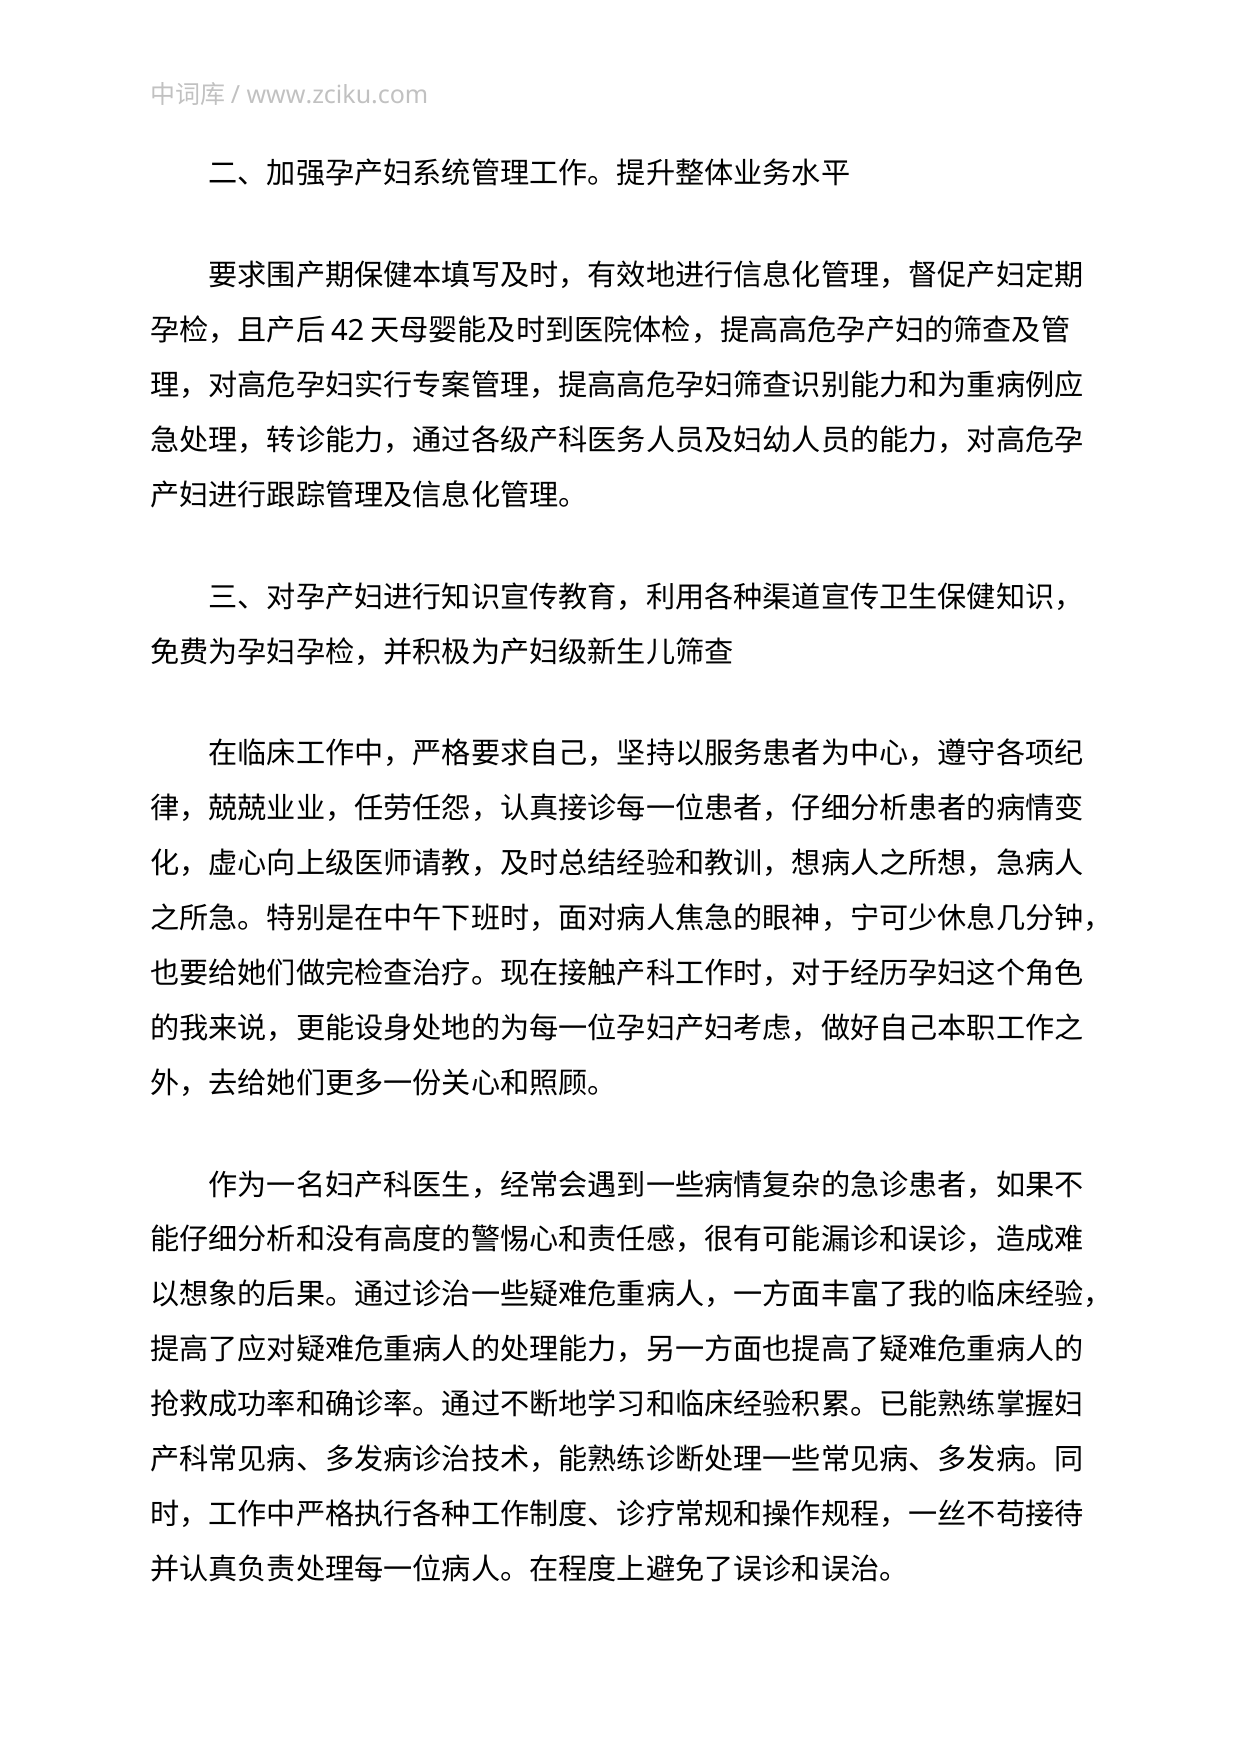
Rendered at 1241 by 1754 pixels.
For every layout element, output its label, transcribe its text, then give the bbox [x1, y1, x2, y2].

text 作为一名妇产科医生，经常会遇到一些病情复杂的急诊患者，如果不能仔细分析和没有高度的警惕心和责任感，很有可能漏诊和误诊，造成难以想象的后果。通过诊治一些疑难危重病人，一方面丰富了我的临床经验，提高了应对疑难危重病人的处理能力，另一方面也提高了疑难危重病人的抢救成功率和确诊率。通过不断地学习和临床经验积累。已能熟练掌握妇产科常见病、多发病诊治技术，能熟练诊断处理一些常见病、多发病。同时，工作中严格执行各种工作制度、诊疗常规和操作规程，一丝不苟接待并认真负责处理每一位病人。在程度上避免了误诊和误治。 [150, 1161, 1090, 1588]
text 三、对孕产妇进行知识宣传教育，利用各种渠道宣传卫生保健知识，免费为孕妇孕检，并积极为产妇级新生儿筛查 [150, 573, 1090, 670]
text 在临床工作中，严格要求自己，坚持以服务患者为中心，遵守各项纪律，兢兢业业，任劳任怨，认真接诊每一位患者，仔细分析患者的病情变化，虚心向上级医师请教，及时总结经验和教训，想病人之所想，急病人之所急。特别是在中午下班时，面对病人焦急的眼神，宁可少休息几分钟，也要给她们做完检查治疗。现在接触产科工作时，对于经历孕妇这个角色的我来说，更能设身处地的为每一位孕妇产妇考虑，做好自己本职工作之外，去给她们更多一份关心和照顾。 [150, 730, 1090, 1102]
text 二、加强孕产妇系统管理工作。提升整体业务水平 [150, 150, 1090, 192]
text 要求围产期保健本填写及时，有效地进行信息化管理，督促产妇定期孕检，且产后42天母婴能及时到医院体检，提高高危孕产妇的筛查及管理，对高危孕妇实行专案管理，提高高危孕妇筛查识别能力和为重病例应急处理，转诊能力，通过各级产科医务人员及妇幼人员的能力，对高危孕产妇进行跟踪管理及信息化管理。 [150, 252, 1090, 514]
